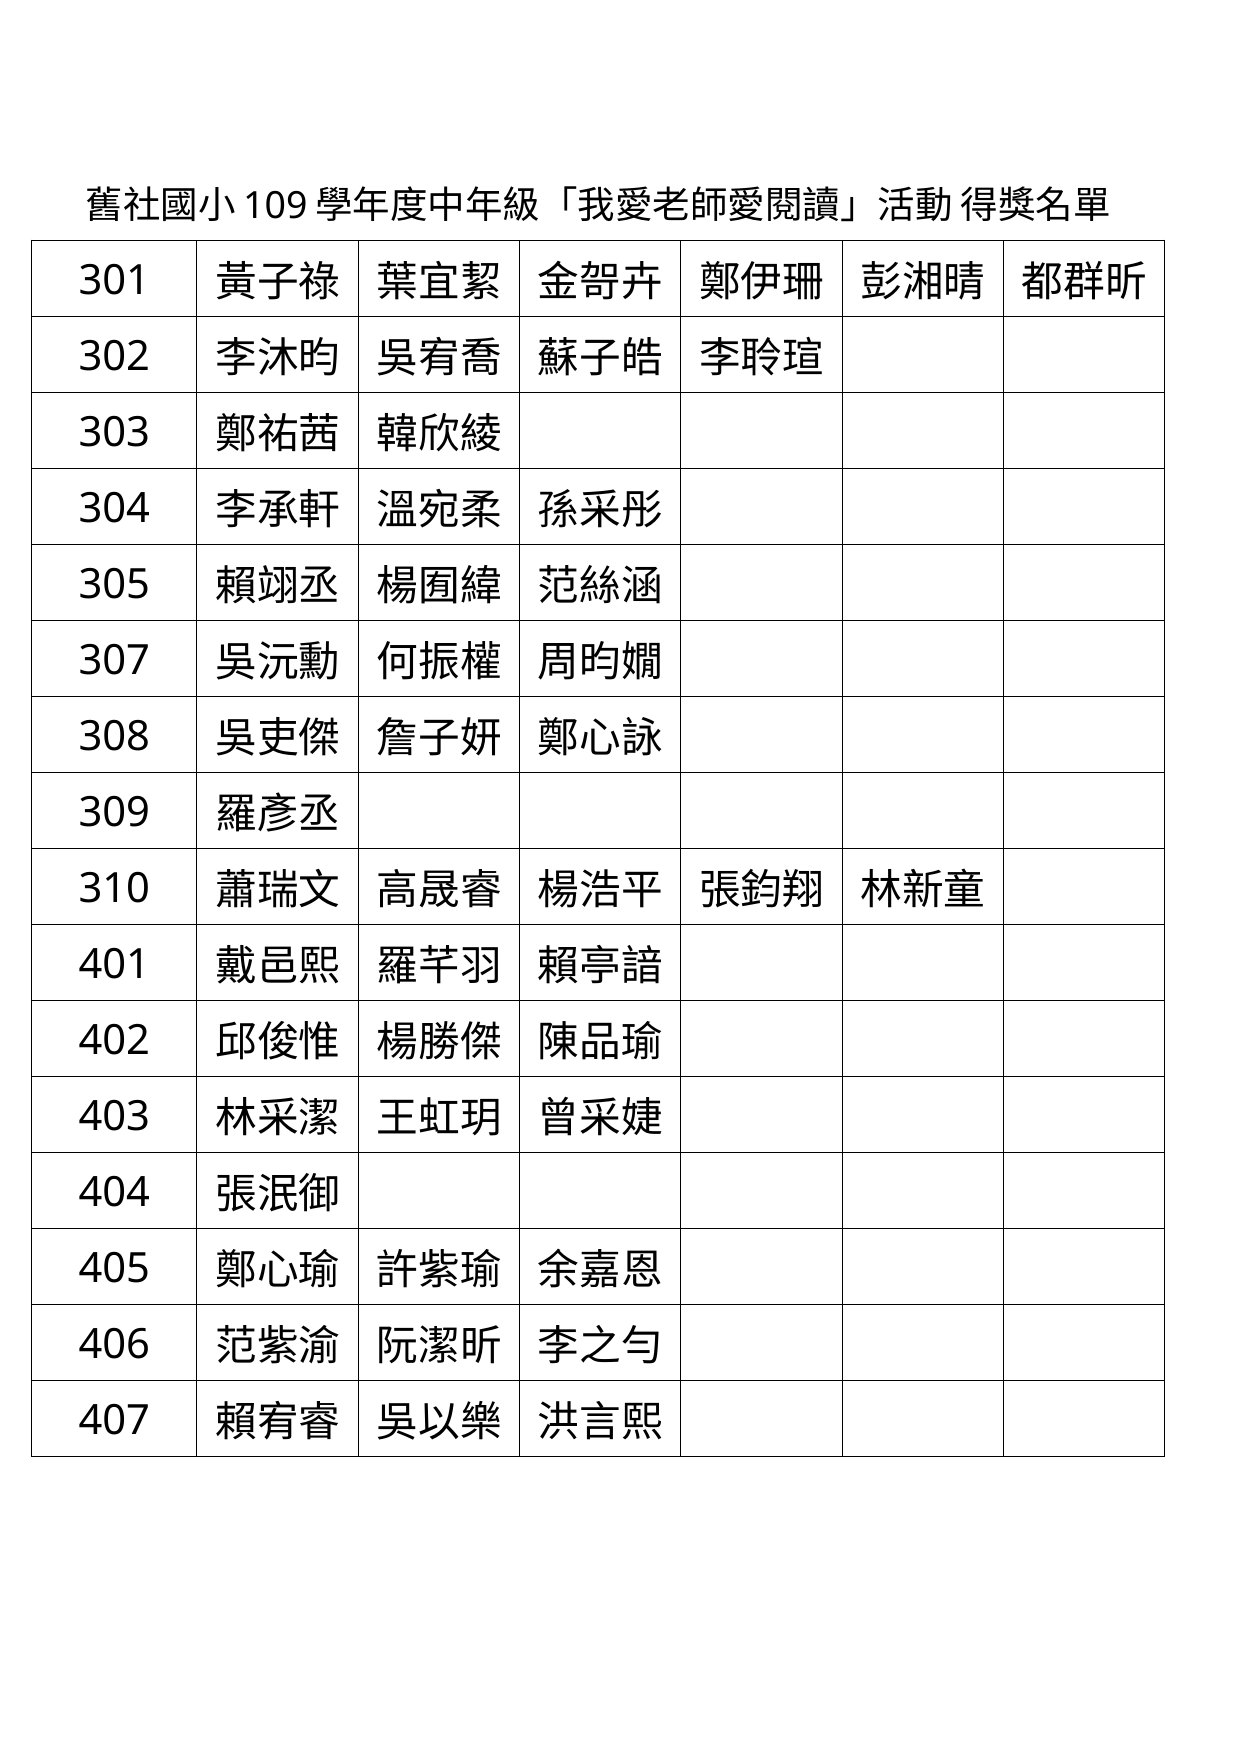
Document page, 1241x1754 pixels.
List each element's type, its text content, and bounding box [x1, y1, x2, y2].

table_cell [681, 697, 842, 772]
table_cell 賴翊丞 [197, 545, 358, 620]
table_cell [1004, 1229, 1164, 1304]
table_cell 何振權 [359, 621, 519, 696]
table_cell 406 [32, 1305, 196, 1380]
table_cell [520, 393, 680, 468]
table_cell [843, 925, 1003, 1000]
table_cell 302 [32, 317, 196, 392]
table_cell [520, 1153, 680, 1228]
table_cell 楊囿緯 [359, 545, 519, 620]
table_header 黃子祿 [197, 241, 358, 316]
table_cell [843, 1381, 1003, 1456]
table_cell 楊勝傑 [359, 1001, 519, 1076]
table_cell 吳沅勳 [197, 621, 358, 696]
table_header 鄭伊珊 [681, 241, 842, 316]
table_cell 鄭心瑜 [197, 1229, 358, 1304]
table_cell 周昀嫺 [520, 621, 680, 696]
table_cell 308 [32, 697, 196, 772]
table_cell 303 [32, 393, 196, 468]
table_cell 309 [32, 773, 196, 848]
table_cell [681, 1077, 842, 1152]
table_cell 403 [32, 1077, 196, 1152]
table_header 301 [32, 241, 196, 316]
table_cell 蘇子皓 [520, 317, 680, 392]
table_cell 羅芊羽 [359, 925, 519, 1000]
table_cell [843, 545, 1003, 620]
table_cell [843, 1229, 1003, 1304]
table_cell [681, 1305, 842, 1380]
table_cell [1004, 773, 1164, 848]
table_cell 305 [32, 545, 196, 620]
table_cell 吳宥喬 [359, 317, 519, 392]
table_cell [681, 1229, 842, 1304]
table_cell 鄭祐茜 [197, 393, 358, 468]
table_cell 李承軒 [197, 469, 358, 544]
table_cell [1004, 545, 1164, 620]
table_cell [1004, 1153, 1164, 1228]
table_cell 304 [32, 469, 196, 544]
table_cell 余嘉恩 [520, 1229, 680, 1304]
table_cell 鄭心詠 [520, 697, 680, 772]
table_cell [843, 1305, 1003, 1380]
table_cell 405 [32, 1229, 196, 1304]
table_cell 戴邑熙 [197, 925, 358, 1000]
table_cell 張泯御 [197, 1153, 358, 1228]
table_cell [359, 1153, 519, 1228]
table_cell [681, 1001, 842, 1076]
table_cell [1004, 469, 1164, 544]
table_cell 吳吏傑 [197, 697, 358, 772]
table_cell [843, 1077, 1003, 1152]
table_cell 楊浩平 [520, 849, 680, 924]
table_cell 詹子妍 [359, 697, 519, 772]
table_cell [843, 469, 1003, 544]
table_cell [1004, 393, 1164, 468]
table_cell 陳品瑜 [520, 1001, 680, 1076]
table_cell [1004, 697, 1164, 772]
table_cell 李沐昀 [197, 317, 358, 392]
table_cell [1004, 1001, 1164, 1076]
table_cell 401 [32, 925, 196, 1000]
table_cell 吳以樂 [359, 1381, 519, 1456]
table_cell 阮潔昕 [359, 1305, 519, 1380]
table_cell [1004, 317, 1164, 392]
table_cell 402 [32, 1001, 196, 1076]
table_cell [520, 773, 680, 848]
table_cell [843, 773, 1003, 848]
table_cell [1004, 1305, 1164, 1380]
table_cell 310 [32, 849, 196, 924]
table_cell 韓欣綾 [359, 393, 519, 468]
table_cell [681, 1153, 842, 1228]
table_cell 林新童 [843, 849, 1003, 924]
table_cell 賴亭諳 [520, 925, 680, 1000]
table_cell [843, 1001, 1003, 1076]
table_cell 許紫瑜 [359, 1229, 519, 1304]
table_cell 孫采彤 [520, 469, 680, 544]
table_cell [1004, 849, 1164, 924]
table_cell [681, 621, 842, 696]
table_cell [1004, 1381, 1164, 1456]
table_header 都群昕 [1004, 241, 1164, 316]
table_cell [1004, 925, 1164, 1000]
table_cell 307 [32, 621, 196, 696]
table_cell 范紫渝 [197, 1305, 358, 1380]
table_cell 王虹玥 [359, 1077, 519, 1152]
table_cell 張鈞翔 [681, 849, 842, 924]
table_cell [1004, 621, 1164, 696]
table_cell 林采潔 [197, 1077, 358, 1152]
table_cell [681, 1381, 842, 1456]
table_cell [681, 469, 842, 544]
table_cell 李之勻 [520, 1305, 680, 1380]
table_cell 407 [32, 1381, 196, 1456]
table_cell [681, 393, 842, 468]
table_cell 溫宛柔 [359, 469, 519, 544]
table_cell [843, 1153, 1003, 1228]
table_header 葉宜絜 [359, 241, 519, 316]
table_cell 邱俊惟 [197, 1001, 358, 1076]
table_cell 蕭瑞文 [197, 849, 358, 924]
table_cell [843, 393, 1003, 468]
table_cell 曾采婕 [520, 1077, 680, 1152]
table_cell [843, 697, 1003, 772]
table_header 彭湘晴 [843, 241, 1003, 316]
text 舊社國小109學年度中年級「我愛老師愛閱讀」活動 得獎名單 [31, 164, 1165, 239]
table_cell [359, 773, 519, 848]
table_cell [681, 545, 842, 620]
table_cell 404 [32, 1153, 196, 1228]
table_header 金哿卉 [520, 241, 680, 316]
table_cell 范絲涵 [520, 545, 680, 620]
table_cell 賴宥睿 [197, 1381, 358, 1456]
table_cell [1004, 1077, 1164, 1152]
table_cell 李聆瑄 [681, 317, 842, 392]
table_cell [843, 317, 1003, 392]
table_cell 羅彥丞 [197, 773, 358, 848]
table_cell [681, 925, 842, 1000]
table_cell 洪言熙 [520, 1381, 680, 1456]
table_cell [681, 773, 842, 848]
table_cell [843, 621, 1003, 696]
table_cell 高晟睿 [359, 849, 519, 924]
